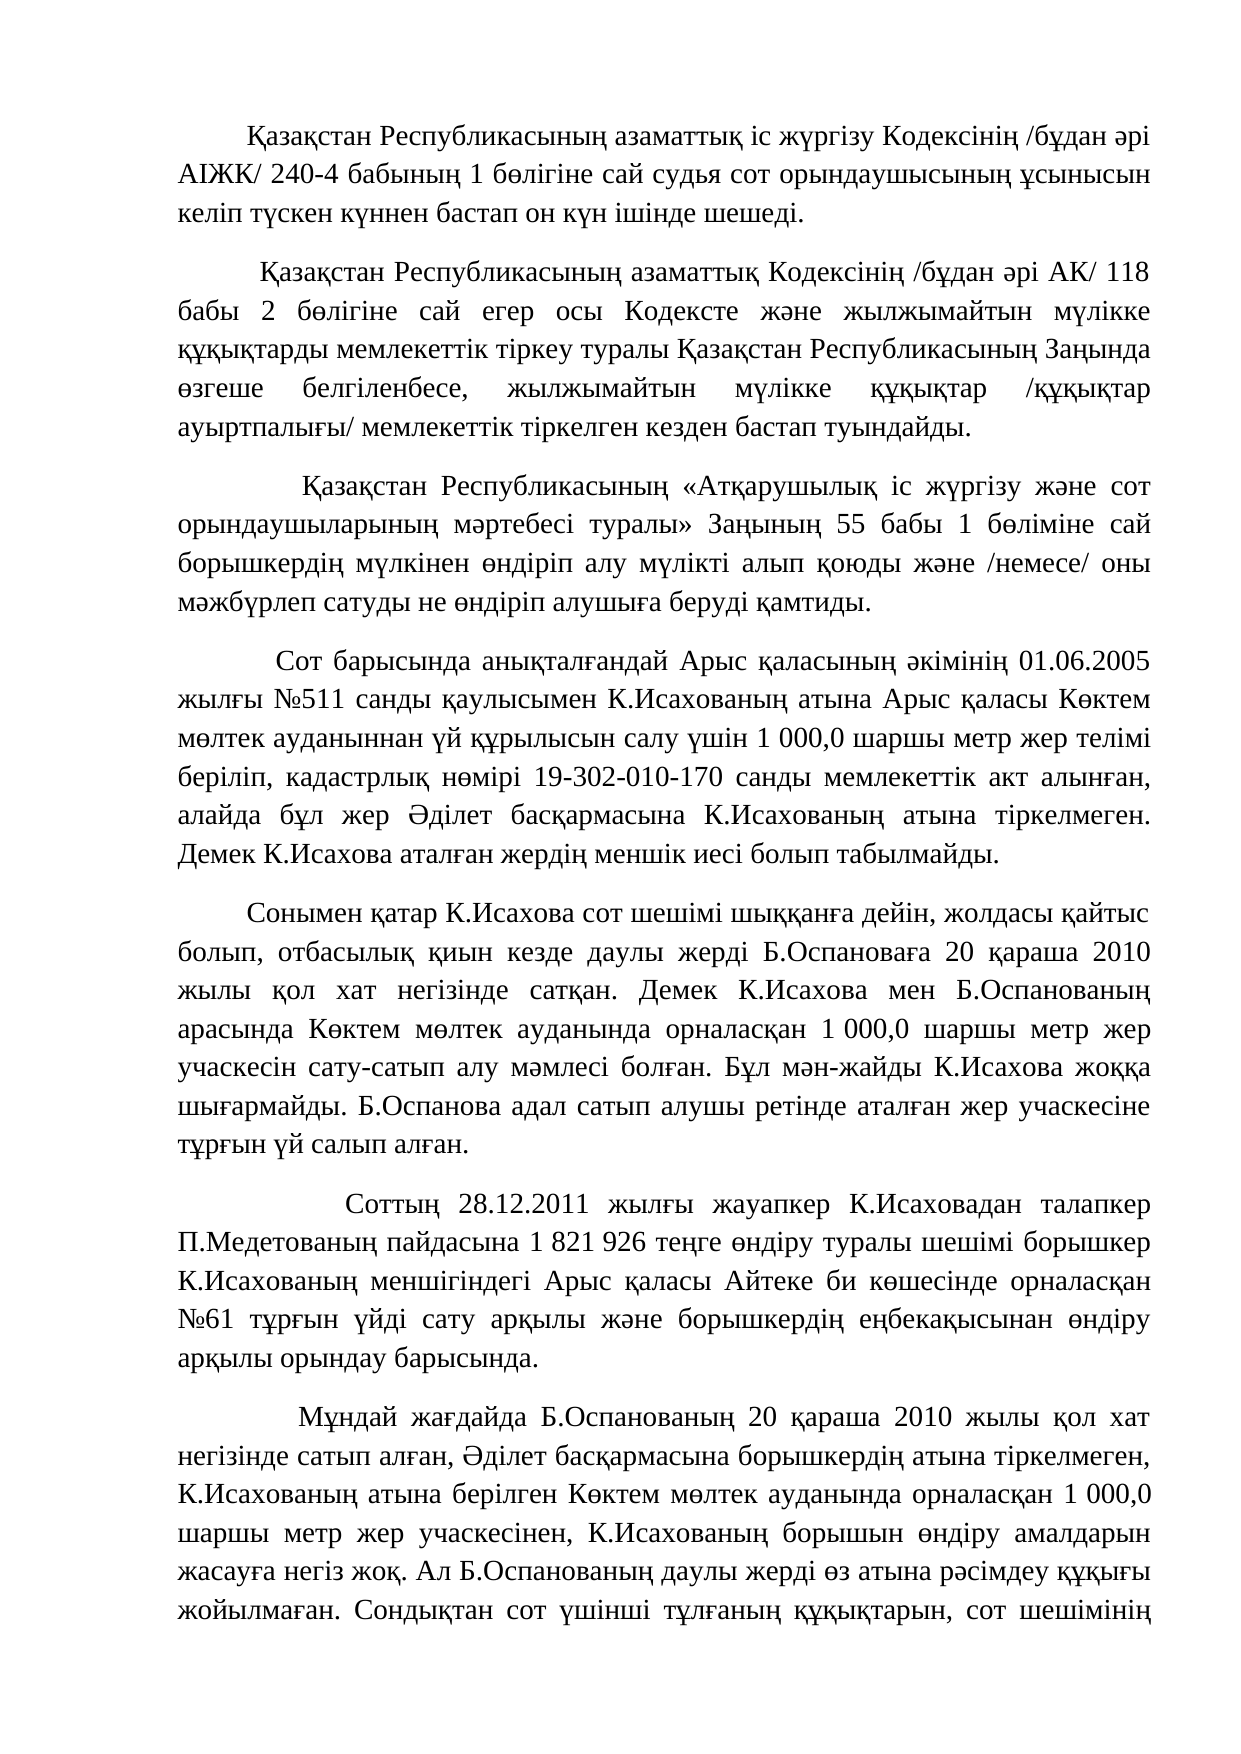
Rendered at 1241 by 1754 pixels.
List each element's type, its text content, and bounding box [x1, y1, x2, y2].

text Қазақстан Республикасының «Атқарушылық іс жүргізу және сот орындаушыларының мәртебесі туралы» Заңының 55 бабы 1 бөліміне сай борышкердің мүлкінен өндіріп алу мүлікті алып қоюды және /немесе/ оны мәжбүрлеп сатуды не өндіріп алушыға беруді қамтиды. [177, 468, 1152, 617]
text Сонымен қатар К.Исахова сот шешімі шыққанға дейін, жолдасы қайтыс болып, отбасылық қиын кезде даулы жерді Б.Оспановаға 20 қараша 2010 жылы қол хат негізінде сатқан. Демек К.Исахова мен Б.Оспанованың арасында Көктем мөлтек ауданында орналасқан 1 000,0 шаршы метр жер учаскесін сату-сатып алу мәмлесі болған. Бұл мән-жайды К.Исахова жоққа шығармайды. Б.Оспанова адал сатып алушы ретінде аталған жер учаскесіне тұрғын үй салып алған. [177, 895, 1152, 1160]
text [177, 1399, 1152, 1626]
text Қазақстан Республикасының азаматтық іс жүргізу Кодексінің /бұдан әрі АІЖК/ 240-4 бабының 1 бөлігіне сай судья сот орындаушысының ұсынысын келіп түскен күннен бастап он күн ішінде шешеді. [177, 118, 1152, 229]
text Сот барысында анықталғандай Арыс қаласының әкімінің 01.06.2005 жылғы №511 санды қаулысымен К.Исахованың атына Арыс қаласы Көктем мөлтек ауданыннан үй құрылысын салу үшін 1 000,0 шаршы метр жер телімі беріліп, кадастрлық нөмірі 19-302-010-170 санды мемлекеттік акт алынған, алайда бұл жер Әділет басқармасына К.Исахованың атына тіркелмеген. Демек К.Исахова аталған жердің меншік иесі болып табылмайды. [177, 643, 1152, 869]
text Қазақстан Республикасының азаматтық Кодексінің /бұдан әрі АК/ 118 бабы 2 бөлігіне сай егер осы Кодексте және жылжымайтын мүлікке құқықтарды мемлекеттік тіркеу туралы Қазақстан Республикасының Заңында өзгеше белгіленбесе, жылжымайтын мүлікке құқықтар /құқықтар ауыртпалығы/ мемлекеттік тіркелген кезден бастап туындайды. [177, 254, 1152, 442]
text Соттың 28.12.2011 жылғы жауапкер К.Исаховадан талапкер П.Медетованың пайдасына 1 821 926 теңге өндіру туралы шешімі борышкер К.Исахованың меншігіндегі Арыс қаласы Айтеке би көшесінде орналасқан №61 тұрғын үйді сату арқылы және борышкердің еңбекақысынан өндіру арқылы орындау барысында. [177, 1186, 1152, 1373]
